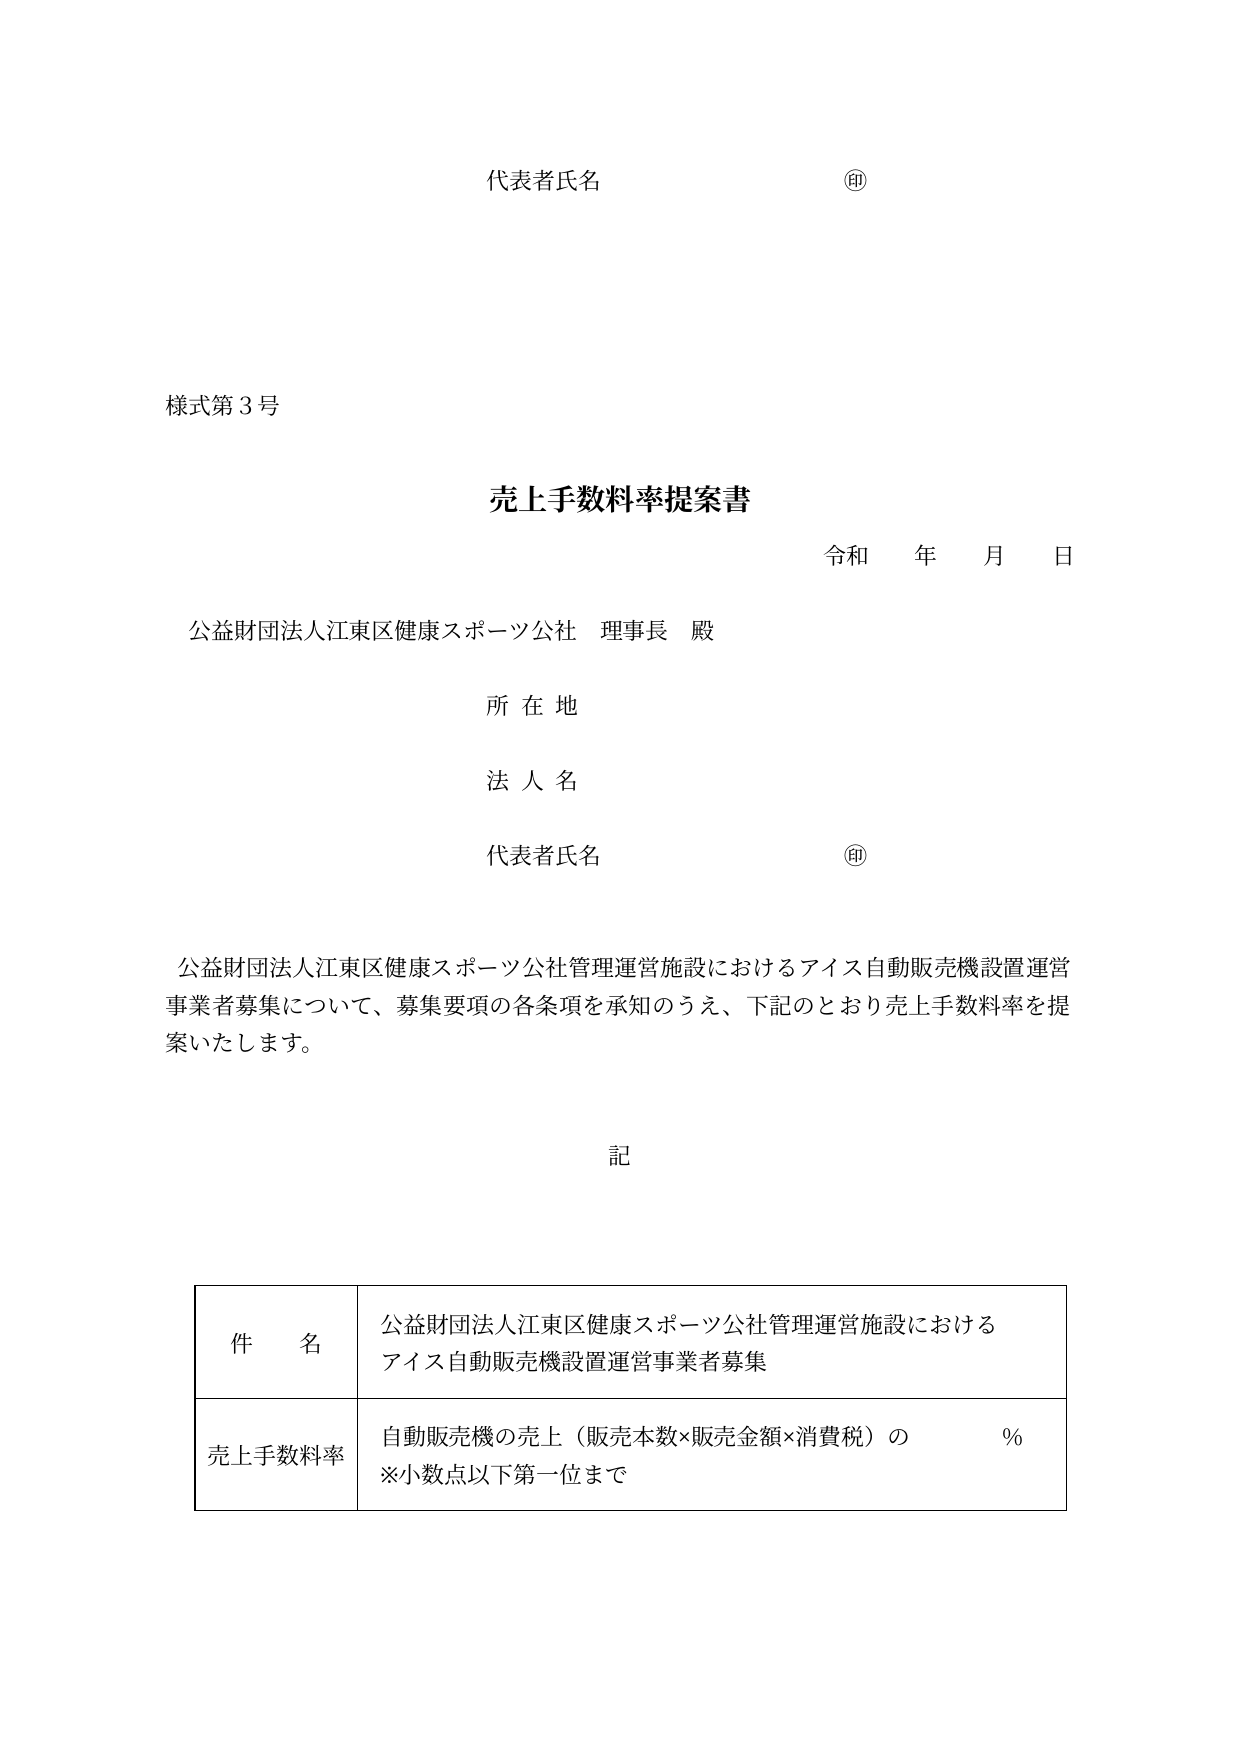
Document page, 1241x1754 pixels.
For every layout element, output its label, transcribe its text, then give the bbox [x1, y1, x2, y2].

table_cell 売上手数料率 [196, 1399, 357, 1510]
text 代表者氏名 ㊞ [165, 835, 1075, 873]
table_cell 自動販売機の売上（販売本数×販売金額×消費税）の ％ ※小数点以下第一位まで [358, 1399, 1066, 1510]
text 所 在 地 [165, 685, 1075, 723]
text 様式第３号 [165, 385, 1075, 423]
text 代表者氏名 ㊞ [165, 160, 1075, 198]
text 法 人 名 [165, 760, 1075, 798]
text 公益財団法人江東区健康スポーツ公社管理運営施設におけるアイス自動販売機設置運営事業者募集について、募集要項の各条項を承知のうえ、下記のとおり売上手数料率を提案いたします。 [165, 948, 1075, 1060]
text 売上手数料率提案書 [165, 460, 1075, 535]
table_header 公益財団法人江東区健康スポーツ公社管理運営施設における アイス自動販売機設置運営事業者募集 [358, 1286, 1066, 1398]
text 令和 年 月 日 [165, 535, 1075, 573]
table_header 件 名 [196, 1286, 357, 1398]
text 公益財団法人江東区健康スポーツ公社 理事長 殿 [165, 610, 1075, 648]
subtitle 記 [165, 1135, 1075, 1173]
